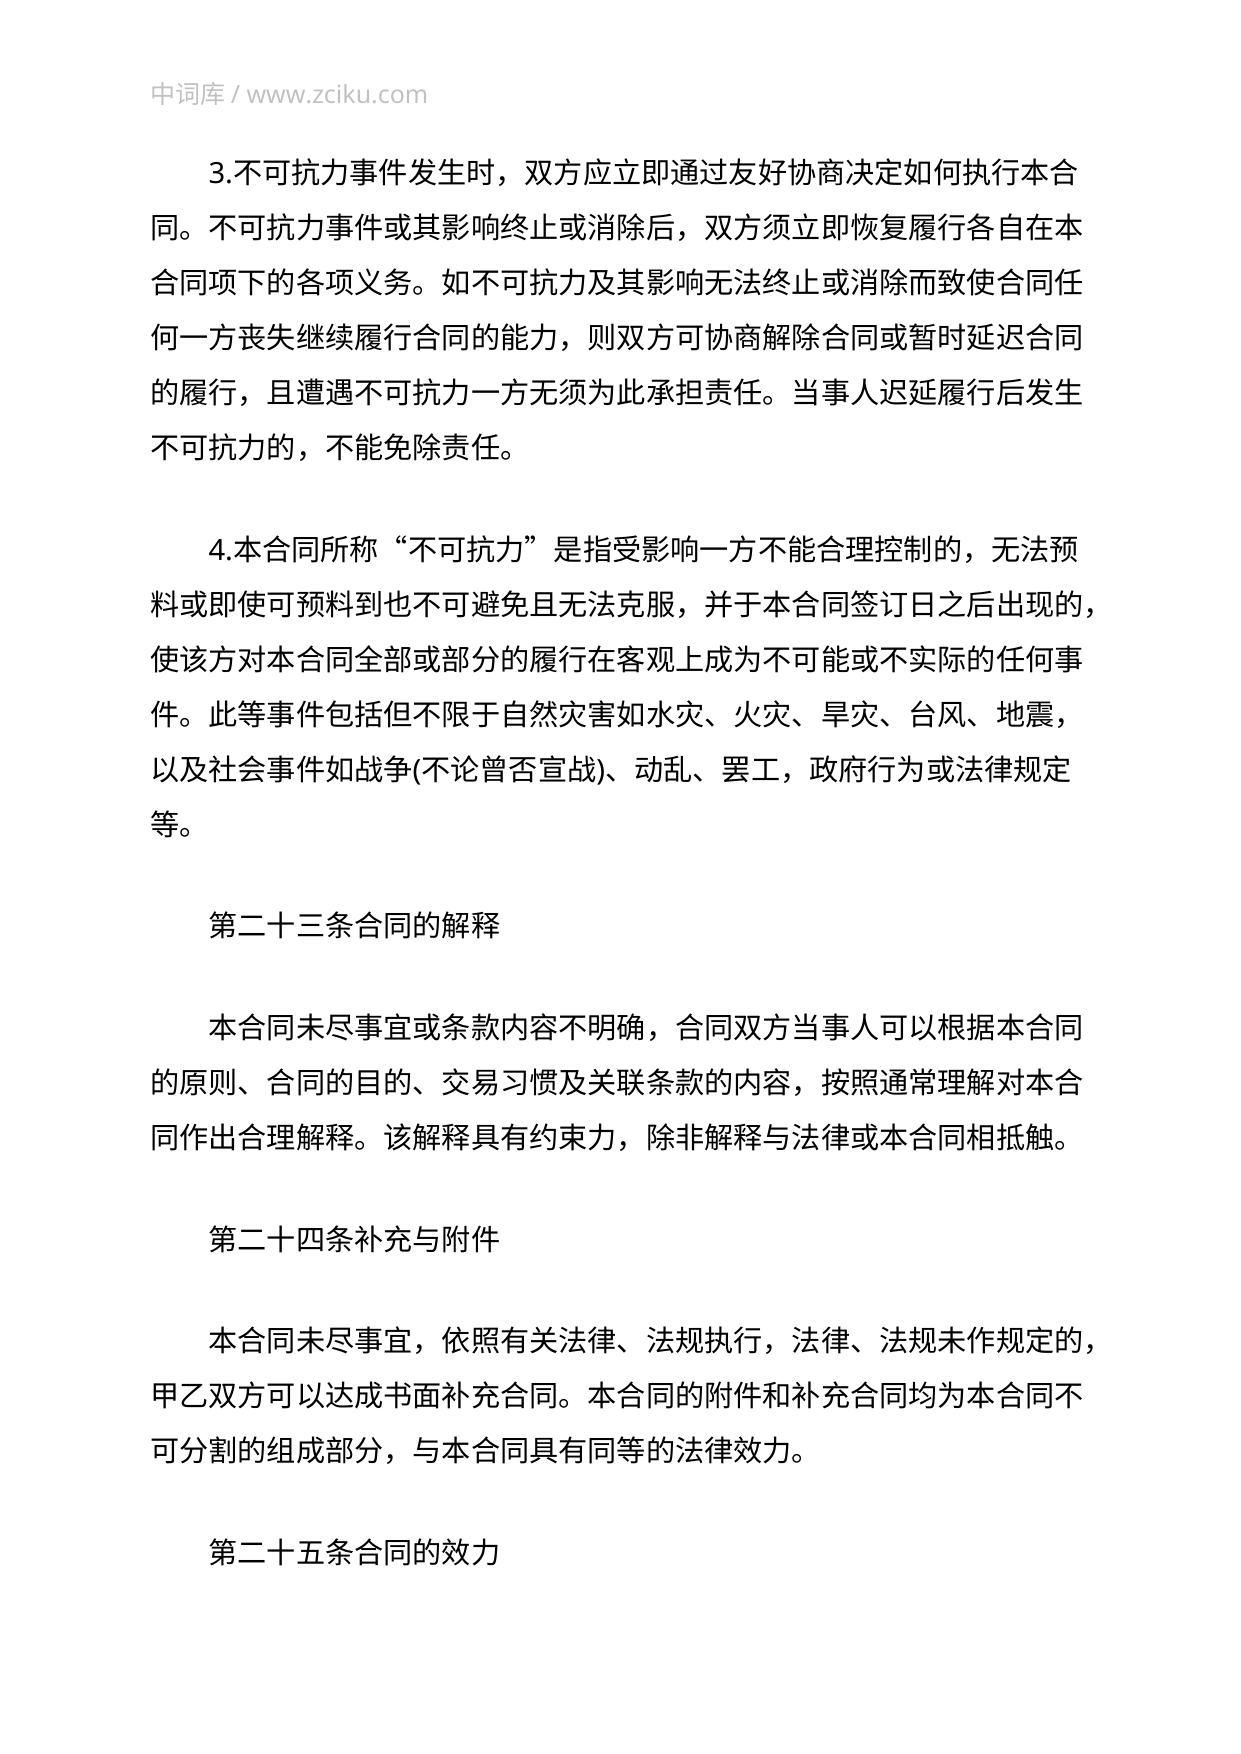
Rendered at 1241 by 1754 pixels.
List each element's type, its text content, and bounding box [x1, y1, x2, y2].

text 第二十四条补充与附件 [150, 1216, 1090, 1258]
text 3.不可抗力事件发生时，双方应立即通过友好协商决定如何执行本合同。不可抗力事件或其影响终止或消除后，双方须立即恢复履行各自在本合同项下的各项义务。如不可抗力及其影响无法终止或消除而致使合同任何一方丧失继续履行合同的能力，则双方可协商解除合同或暂时延迟合同的履行，且遭遇不可抗力一方无须为此承担责任。当事人迟延履行后发生不可抗力的，不能免除责任。 [150, 150, 1090, 467]
text 第二十五条合同的效力 [150, 1529, 1090, 1572]
text 4.本合同所称“不可抗力”是指受影响一方不能合理控制的，无法预料或即使可预料到也不可避免且无法克服，并于本合同签订日之后出现的，使该方对本合同全部或部分的履行在客观上成为不可能或不实际的任何事件。此等事件包括但不限于自然灾害如水灾、火灾、旱灾、台风、地震，以及社会事件如战争(不论曾否宣战)、动乱、罢工，政府行为或法律规定等。 [150, 526, 1090, 843]
text 第二十三条合同的解释 [150, 903, 1090, 945]
text 本合同未尽事宜或条款内容不明确，合同双方当事人可以根据本合同的原则、合同的目的、交易习惯及关联条款的内容，按照通常理解对本合同作出合理解释。该解释具有约束力，除非解释与法律或本合同相抵触。 [150, 1004, 1090, 1157]
text 本合同未尽事宜，依照有关法律、法规执行，法律、法规未作规定的，甲乙双方可以达成书面补充合同。本合同的附件和补充合同均为本合同不可分割的组成部分，与本合同具有同等的法律效力。 [150, 1318, 1090, 1470]
